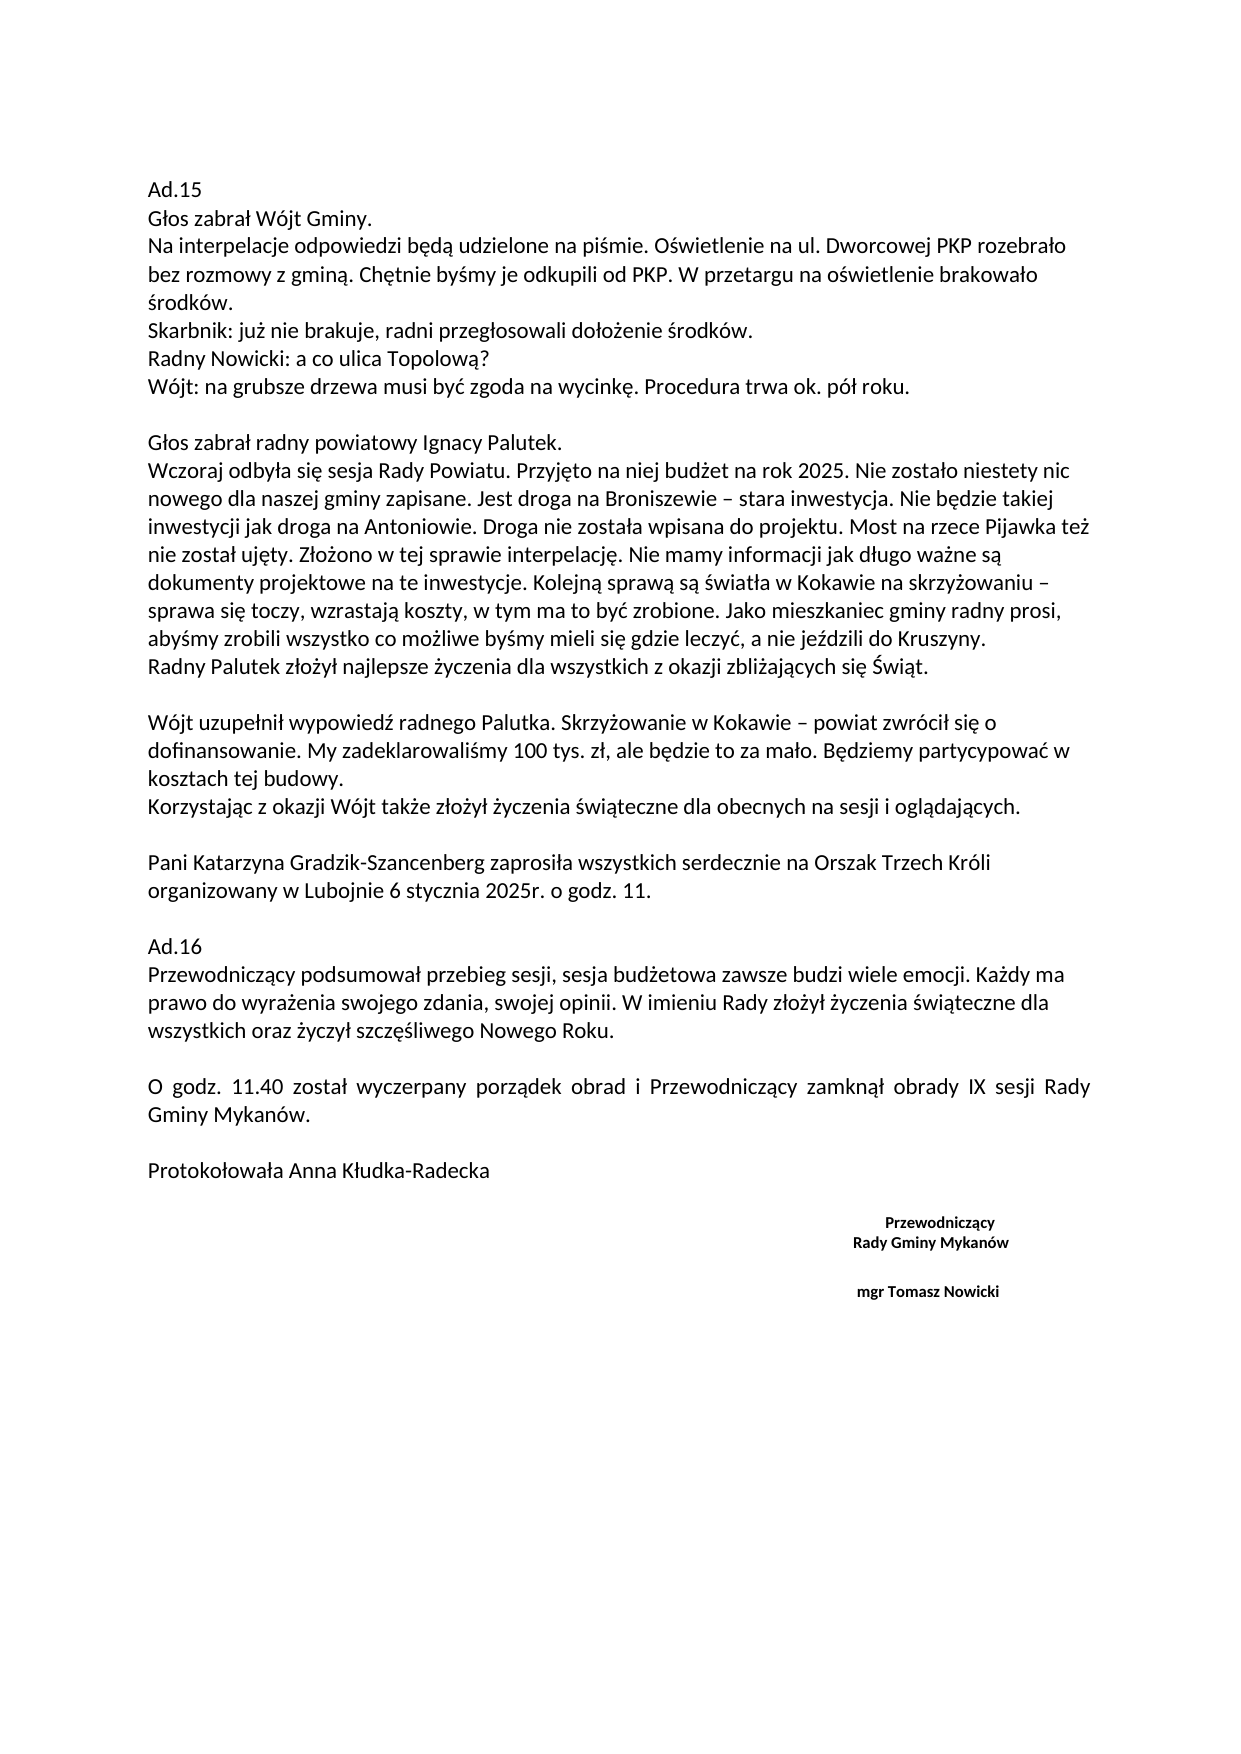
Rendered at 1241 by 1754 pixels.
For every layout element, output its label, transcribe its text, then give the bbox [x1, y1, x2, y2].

text Wójt uzupełnił wypowiedź radnego Palutka. Skrzyżowanie w Kokawie – powiat zwrócił się o dofinansowanie. My zadeklarowaliśmy 100 tys. zł, ale będzie to za mało. Będziemy partycypować w kosztach tej budowy. [148, 708, 1093, 792]
text Skarbnik: już nie brakuje, radni przegłosowali dołożenie środków. [148, 316, 1093, 344]
text Pani Katarzyna Gradzik-Szancenberg zaprosiła wszystkich serdecznie na Orszak Trzech Króli organizowany w Lubojnie 6 stycznia 2025r. o godz. 11. [148, 848, 1093, 904]
text Głos zabrał Wójt Gminy. [148, 204, 1093, 232]
text Na interpelacje odpowiedzi będą udzielone na piśmie. Oświetlenie na ul. Dworcowej PKP rozebrało bez rozmowy z gminą. Chętnie byśmy je odkupili od PKP. W przetargu na oświetlenie brakowało środków. [148, 232, 1093, 316]
text Głos zabrał radny powiatowy Ignacy Palutek. [148, 428, 1093, 456]
text Rady Gminy Mykanów [148, 1233, 1093, 1253]
text Przewodniczący [811, 1212, 1093, 1233]
text Wójt: na grubsze drzewa musi być zgoda na wycinkę. Procedura trwa ok. pół roku. [148, 372, 1093, 400]
text Protokołowała Anna Kłudka-Radecka [148, 1156, 1093, 1184]
text Ad.16 [148, 932, 1093, 960]
text mgr Tomasz Nowicki [148, 1281, 1093, 1301]
text Korzystając z okazji Wójt także złożył życzenia świąteczne dla obecnych na sesji i oglądających. [148, 792, 1093, 820]
text Ad.15 [148, 176, 1093, 204]
text Radny Palutek złożył najlepsze życzenia dla wszystkich z okazji zbliżających się Świąt. [148, 652, 1093, 680]
text Przewodniczący podsumował przebieg sesji, sesja budżetowa zawsze budzi wiele emocji. Każdy ma prawo do wyrażenia swojego zdania, swojej opinii. W imieniu Rady złożył życzenia świąteczne dla wszystkich oraz życzył szczęśliwego Nowego Roku. [148, 960, 1093, 1044]
text Radny Nowicki: a co ulica Topolową? [148, 344, 1093, 372]
text O godz. 11.40 został wyczerpany porządek obrad i Przewodniczący zamknął obrady IX sesji Rady Gminy Mykanów. [148, 1072, 1093, 1128]
text Wczoraj odbyła się sesja Rady Powiatu. Przyjęto na niej budżet na rok 2025. Nie zostało niestety nic nowego dla naszej gminy zapisane. Jest droga na Broniszewie – stara inwestycja. Nie będzie takiej inwestycji jak droga na Antoniowie. Droga nie została wpisana do projektu. Most na rzece Pijawka też nie został ujęty. Złożono w tej sprawie interpelację. Nie mamy informacji jak długo ważne są dokumenty projektowe na te inwestycje. Kolejną sprawą są światła w Kokawie na skrzyżowaniu – sprawa się toczy, wzrastają koszty, w tym ma to być zrobione. Jako mieszkaniec gminy radny prosi, abyśmy zrobili wszystko co możliwe byśmy mieli się gdzie leczyć, a nie jeździli do Kruszyny. [148, 456, 1093, 652]
